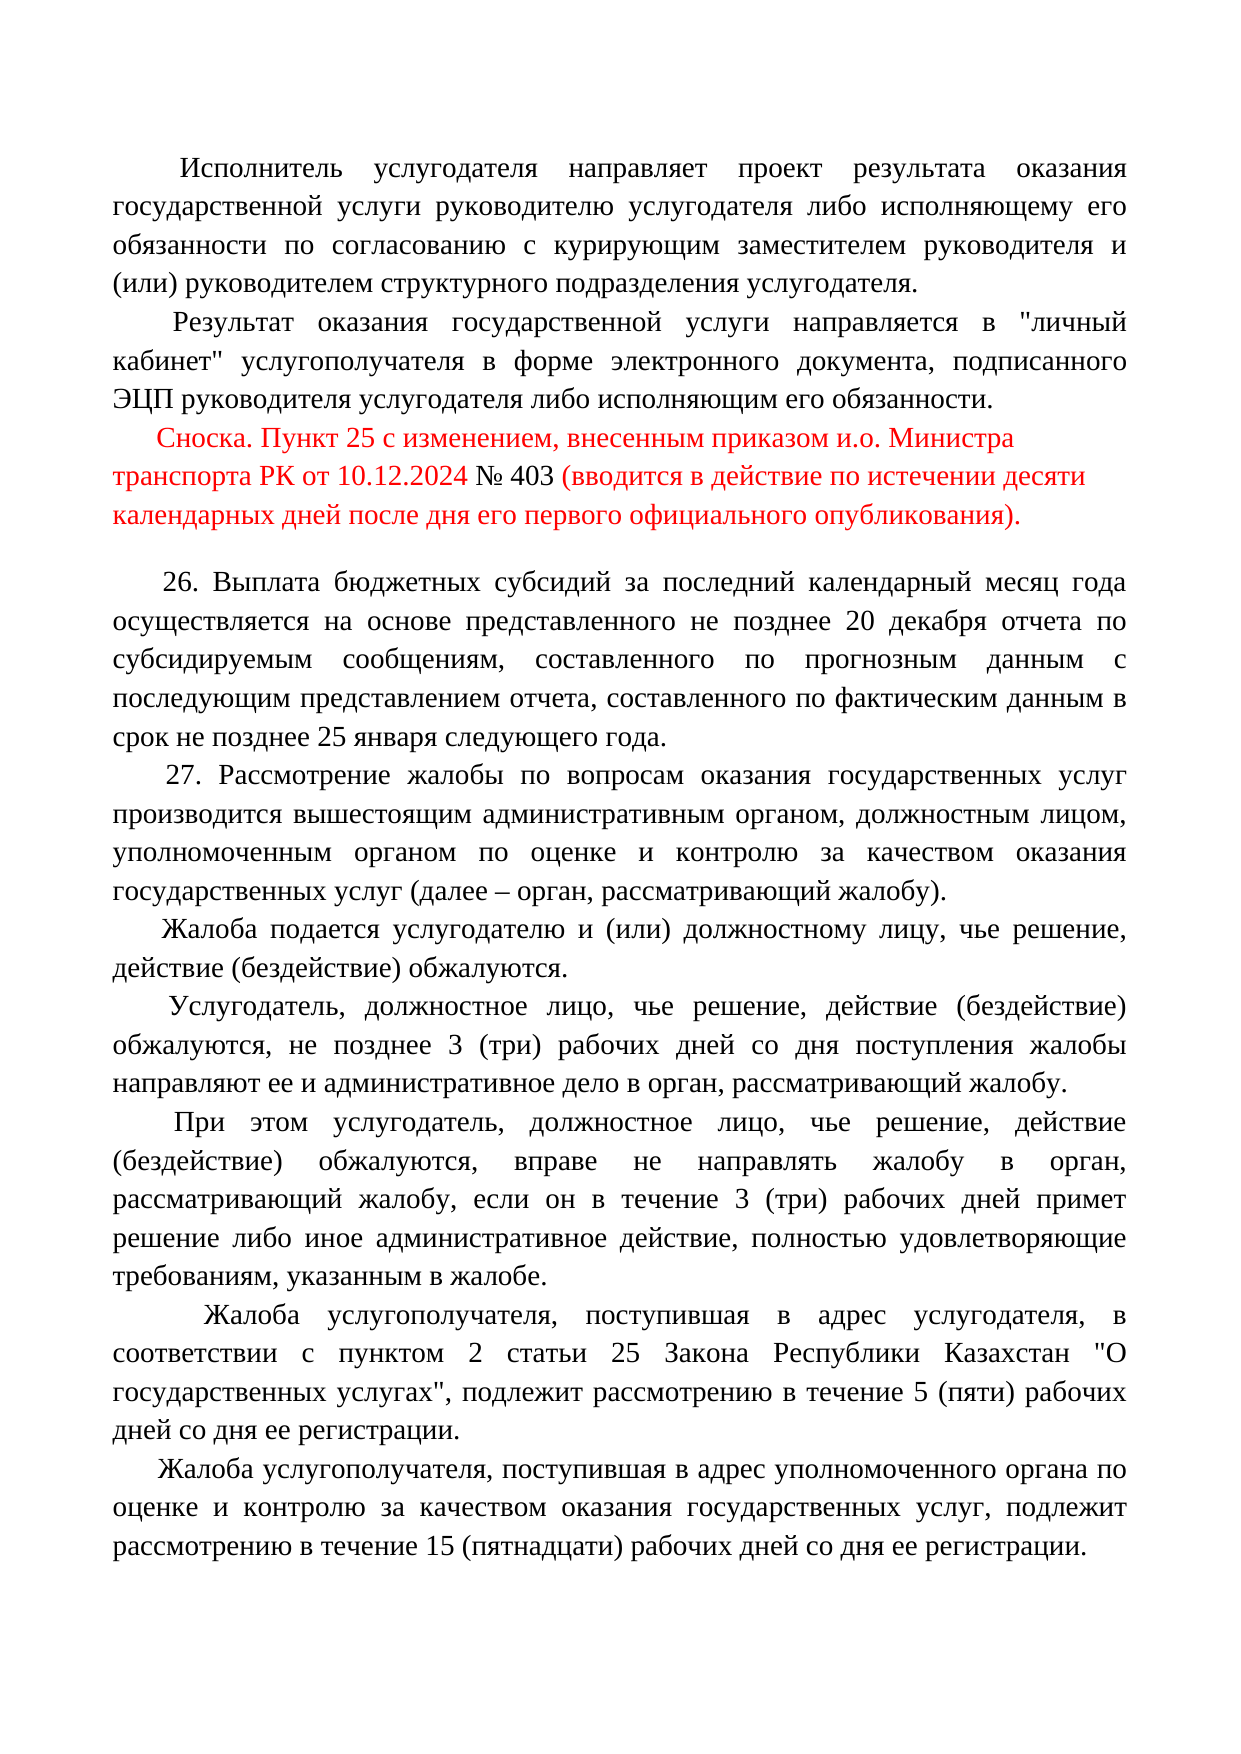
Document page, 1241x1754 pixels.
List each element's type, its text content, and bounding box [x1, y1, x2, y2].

text Сноска. Пункт 25 с изменением, внесенным приказом и.о. Министра транспорта РК от 10.12.2024 № 403 (вводится в действие по истечении десяти календарных дней после дня его первого официального опубликования). [112, 420, 1128, 561]
text Услугодатель, должностное лицо, чье решение, действие (бездействие) обжалуются, не позднее 3 (три) рабочих дней со дня поступления жалобы направляют ее и административное дело в орган, рассматривающий жалобу. [112, 988, 1128, 1099]
text Жалоба услугополучателя, поступившая в адрес уполномоченного органа по оценке и контролю за качеством оказания государственных услуг, подлежит рассмотрению в течение 15 (пятнадцати) рабочих дней со дня ее регистрации. [112, 1451, 1128, 1562]
text 26. Выплата бюджетных субсидий за последний календарный месяц года осуществляется на основе представленного не позднее 20 декабря отчета по субсидируемым сообщениям, составленного по прогнозным данным с последующим представлением отчета, составленного по фактическим данным в срок не позднее 25 января следующего года. [112, 564, 1128, 752]
text Результат оказания государственной услуги направляется в "личный кабинет" услугополучателя в форме электронного документа, подписанного ЭЦП руководителя услугодателя либо исполняющим его обязанности. [112, 304, 1128, 415]
text При этом услугодатель, должностное лицо, чье решение, действие (бездействие) обжалуются, вправе не направлять жалобу в орган, рассматривающий жалобу, если он в течение 3 (три) рабочих дней примет решение либо иное административное действие, полностью удовлетворяющие требованиям, указанным в жалобе. [112, 1104, 1128, 1292]
text 27. Рассмотрение жалобы по вопросам оказания государственных услуг производится вышестоящим административным органом, должностным лицом, уполномоченным органом по оценке и контролю за качеством оказания государственных услуг (далее – орган, рассматривающий жалобу). [112, 757, 1128, 906]
text Исполнитель услугодателя направляет проект результата оказания государственной услуги руководителю услугодателя либо исполняющему его обязанности по согласованию с курирующим заместителем руководителя и (или) руководителем структурного подразделения услугодателя. [112, 150, 1128, 299]
text Жалоба услугополучателя, поступившая в адрес услугодателя, в соответствии с пунктом 2 статьи 25 Закона Республики Казахстан "О государственных услугах", подлежит рассмотрению в течение 5 (пяти) рабочих дней со дня ее регистрации. [112, 1297, 1128, 1446]
text Жалоба подается услугодателю и (или) должностному лицу, чье решение, действие (бездействие) обжалуются. [112, 911, 1128, 983]
